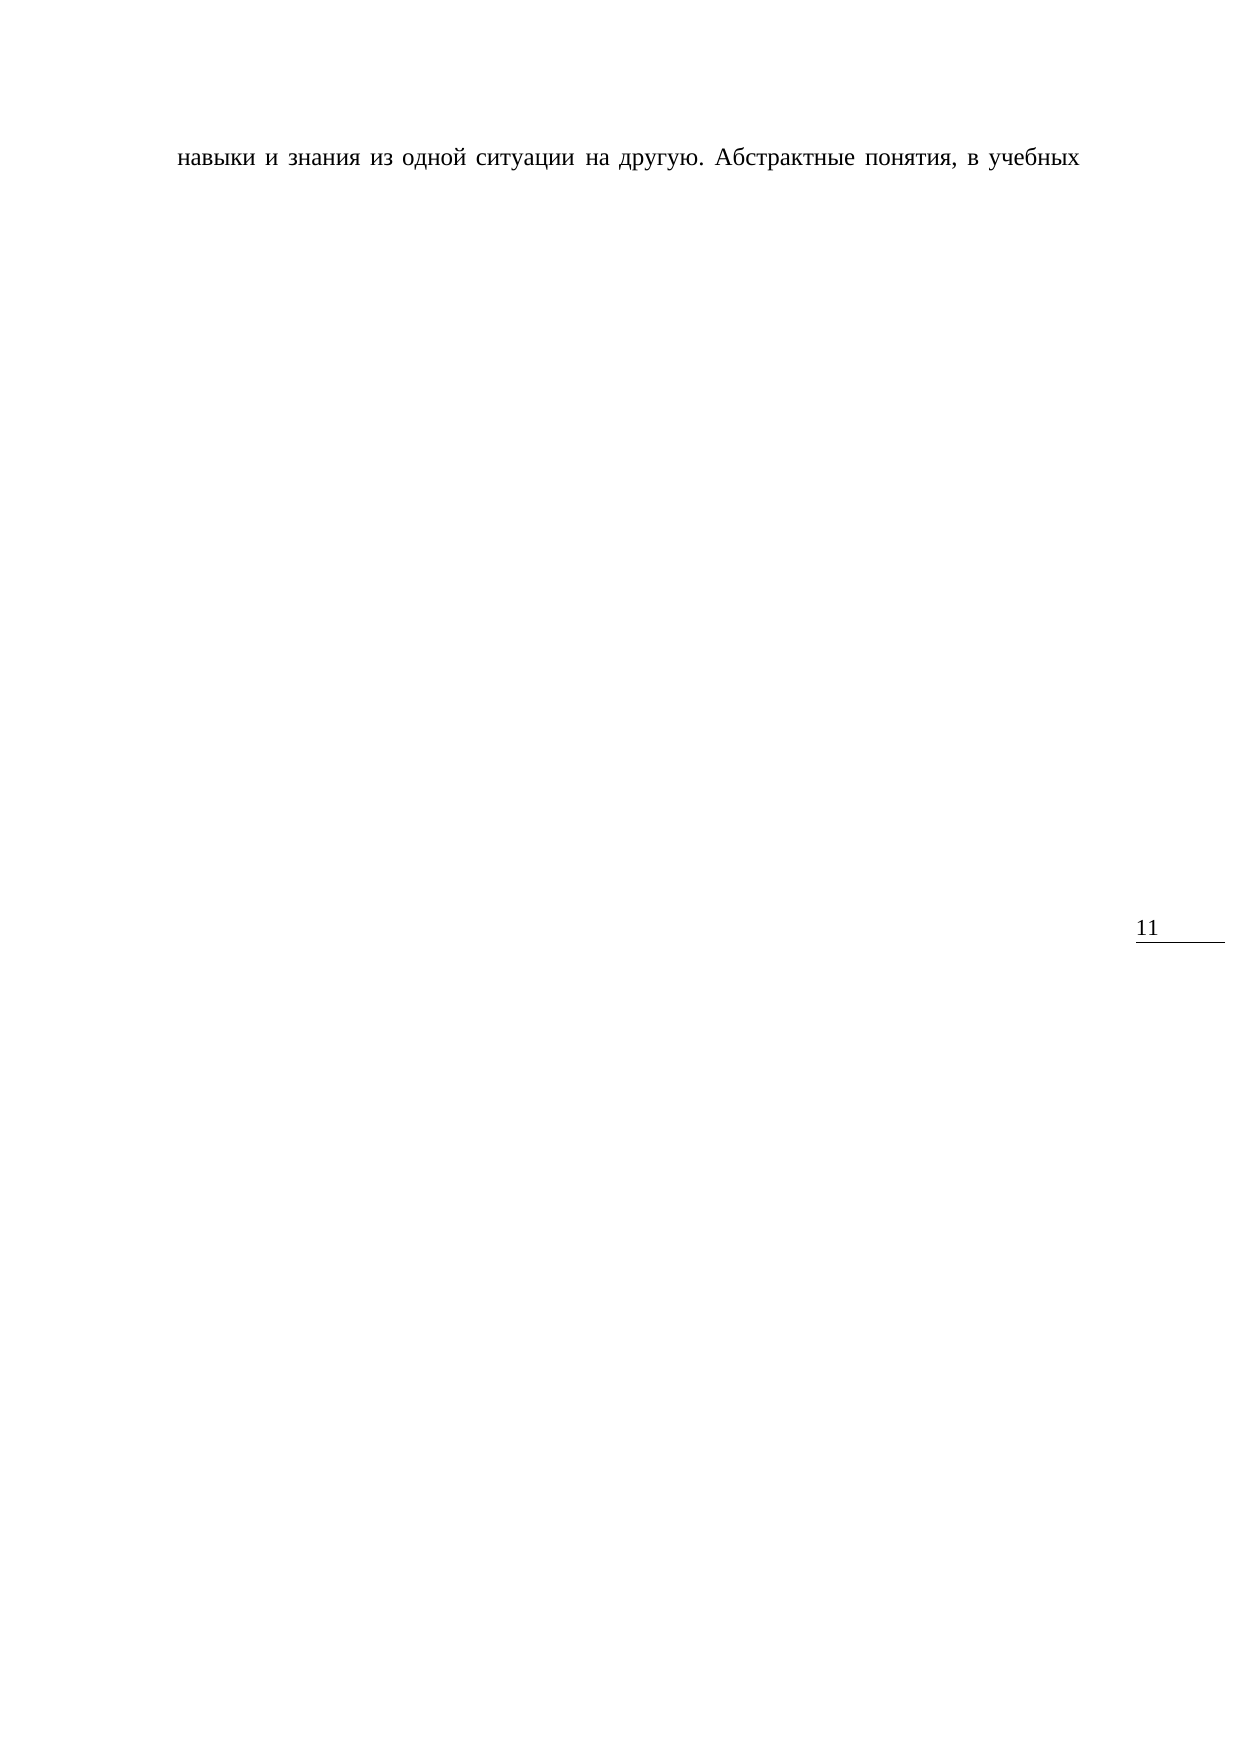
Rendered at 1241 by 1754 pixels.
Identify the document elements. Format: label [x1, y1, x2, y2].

text [177, 142, 1152, 170]
